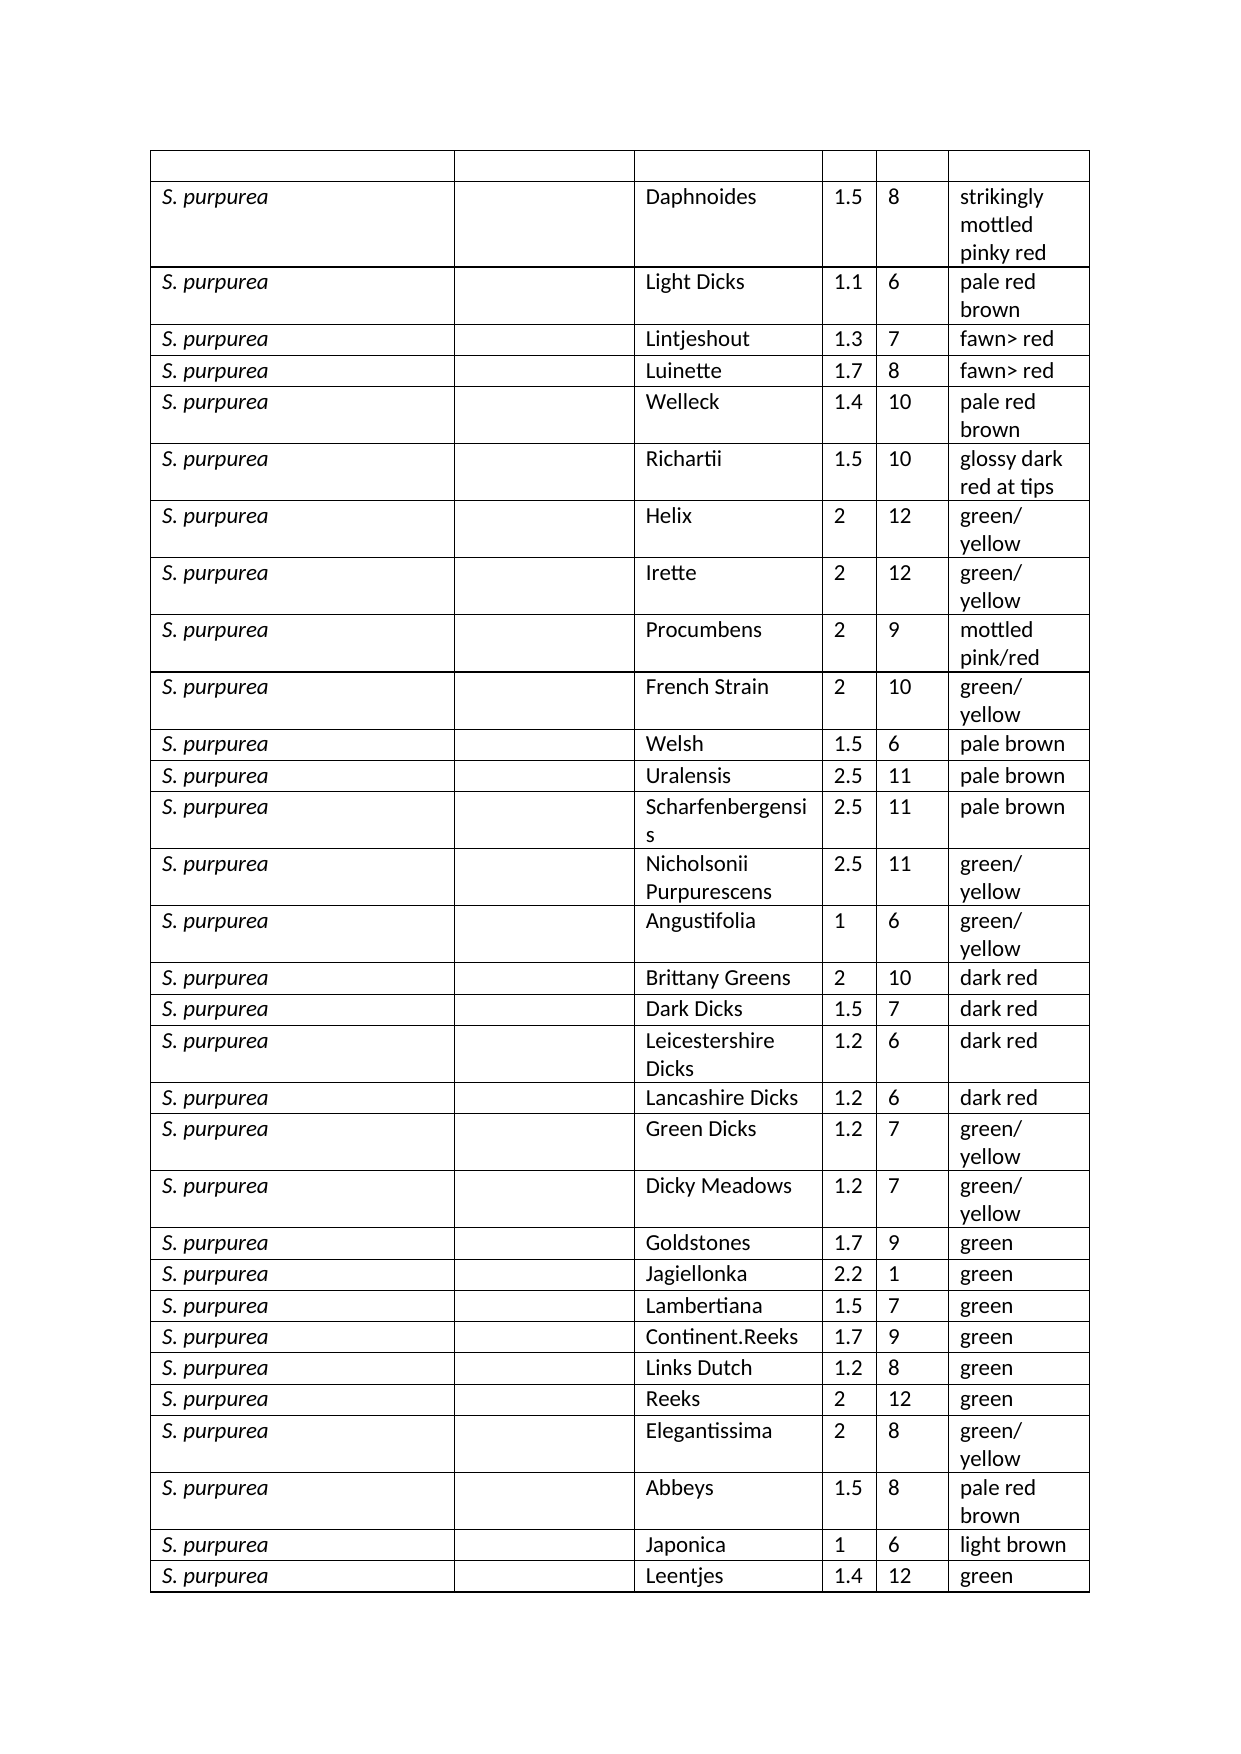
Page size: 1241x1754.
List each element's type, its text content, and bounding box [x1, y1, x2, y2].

table_cell S. purpurea [151, 1530, 454, 1560]
table_cell S. purpurea [151, 1353, 454, 1383]
table_cell Richartii [635, 444, 822, 500]
table_cell S. purpurea [151, 995, 454, 1025]
table_cell Lintjeshout [635, 325, 822, 355]
table_cell Irette [635, 558, 822, 614]
table_cell Continent.Reeks [635, 1322, 822, 1352]
table_cell [455, 1228, 634, 1258]
table_cell [455, 1260, 634, 1290]
table_cell green/yellow [949, 1416, 1089, 1472]
table_cell 11 [877, 761, 948, 791]
table_cell dark red [949, 1083, 1089, 1113]
table_cell 6 [877, 268, 948, 323]
table_cell green [949, 1291, 1089, 1321]
table_cell Green Dicks [635, 1114, 822, 1170]
table_cell S. purpurea [151, 325, 454, 355]
table_cell Abbeys [635, 1473, 822, 1529]
table_cell 2 [823, 673, 876, 728]
table_cell S. purpurea [151, 268, 454, 323]
table_cell 1.2 [823, 1083, 876, 1113]
table_cell 1.5 [823, 730, 876, 760]
table_cell 10 [877, 673, 948, 728]
table_cell Brittany Greens [635, 963, 822, 993]
table_cell Uralensis [635, 761, 822, 791]
table_cell pale red brown [949, 1473, 1089, 1529]
table_cell Jagiellonka [635, 1260, 822, 1290]
table_cell 1.5 [823, 444, 876, 500]
table_cell fawn> red [949, 356, 1089, 386]
table_cell green/yellow [949, 673, 1089, 728]
table_cell S. purpurea [151, 387, 454, 443]
table_cell [455, 995, 634, 1025]
table_cell pale red brown [949, 268, 1089, 323]
table_cell mottled pink/red [949, 615, 1089, 671]
table_cell 9 [877, 1322, 948, 1352]
table_cell 1.3 [823, 325, 876, 355]
table_cell 7 [877, 995, 948, 1025]
table_cell 10 [877, 963, 948, 993]
table_cell 8 [877, 1473, 948, 1529]
table_cell [455, 615, 634, 671]
table_cell French Strain [635, 673, 822, 728]
table_cell Links Dutch [635, 1353, 822, 1383]
table_cell S. purpurea [151, 356, 454, 386]
table_cell S. purpurea [151, 1171, 454, 1227]
table_cell green [949, 1353, 1089, 1383]
table_cell green/yellow [949, 906, 1089, 962]
table_cell S. purpurea [151, 615, 454, 671]
table_cell 10 [877, 444, 948, 500]
table_cell 1.7 [823, 1228, 876, 1258]
table_cell [455, 325, 634, 355]
table_cell Welleck [635, 387, 822, 443]
table_cell 1.5 [823, 995, 876, 1025]
table_cell 2 [823, 963, 876, 993]
table_cell 6 [877, 1083, 948, 1113]
table_cell [455, 1114, 634, 1170]
table_cell 12 [877, 1561, 948, 1591]
table_cell 1.7 [823, 1322, 876, 1352]
table_cell dark red [949, 995, 1089, 1025]
table_cell [151, 151, 454, 181]
table_cell Japonica [635, 1530, 822, 1560]
table_cell S. purpurea [151, 1561, 454, 1591]
table_cell S. purpurea [151, 1322, 454, 1352]
table_cell 10 [877, 387, 948, 443]
table_cell pale brown [949, 761, 1089, 791]
table_cell S. purpurea [151, 1114, 454, 1170]
table_cell 2 [823, 1385, 876, 1415]
table_cell S. purpurea [151, 730, 454, 760]
table_cell 7 [877, 1291, 948, 1321]
table_cell 8 [877, 356, 948, 386]
table_cell 1 [823, 906, 876, 962]
table_cell 6 [877, 1026, 948, 1082]
table_cell 11 [877, 792, 948, 848]
table_cell dark red [949, 963, 1089, 993]
table_cell Lancashire Dicks [635, 1083, 822, 1113]
table_cell 8 [877, 1416, 948, 1472]
table_cell Scharfenbergensis [635, 792, 822, 848]
table_cell S. purpurea [151, 1228, 454, 1258]
table_cell [455, 444, 634, 500]
table_cell 1.7 [823, 356, 876, 386]
table_cell [455, 1322, 634, 1352]
table_cell fawn> red [949, 325, 1089, 355]
table_cell S. purpurea [151, 761, 454, 791]
table_cell [455, 387, 634, 443]
table_cell S. purpurea [151, 1291, 454, 1321]
table_cell Daphnoides [635, 182, 822, 266]
table_cell 2 [823, 1416, 876, 1472]
table_cell pale brown [949, 792, 1089, 848]
table_cell [455, 1473, 634, 1529]
table_cell S. purpurea [151, 1416, 454, 1472]
table_cell glossy dark red at tips [949, 444, 1089, 500]
table_cell 2 [823, 501, 876, 557]
table_cell Helix [635, 501, 822, 557]
table_cell green/yellow [949, 501, 1089, 557]
table_cell 2 [823, 558, 876, 614]
table_cell Dicky Meadows [635, 1171, 822, 1227]
table_cell 6 [877, 730, 948, 760]
table_cell 12 [877, 1385, 948, 1415]
table_cell Goldstones [635, 1228, 822, 1258]
table_cell 8 [877, 182, 948, 266]
table_cell Reeks [635, 1385, 822, 1415]
table_cell [455, 1083, 634, 1113]
table_cell Welsh [635, 730, 822, 760]
table_cell S. purpurea [151, 792, 454, 848]
table_cell 7 [877, 1114, 948, 1170]
table_cell 1.2 [823, 1353, 876, 1383]
table_cell [455, 1026, 634, 1082]
table_cell 1.2 [823, 1026, 876, 1082]
table_cell Light Dicks [635, 268, 822, 323]
table_cell S. purpurea [151, 1083, 454, 1113]
table_cell green/yellow [949, 849, 1089, 905]
table_cell 2.2 [823, 1260, 876, 1290]
table_cell S. purpurea [151, 1026, 454, 1082]
table_cell strikingly mottled pinky red [949, 182, 1089, 266]
table_cell green [949, 1561, 1089, 1591]
table_cell 11 [877, 849, 948, 905]
table_cell pale brown [949, 730, 1089, 760]
table_cell 1.4 [823, 387, 876, 443]
table_cell S. purpurea [151, 1260, 454, 1290]
table_cell S. purpurea [151, 444, 454, 500]
table_cell [455, 1561, 634, 1591]
table_cell 2.5 [823, 761, 876, 791]
table_cell 8 [877, 1353, 948, 1383]
table_cell [455, 673, 634, 728]
table_cell S. purpurea [151, 849, 454, 905]
table_cell 1.4 [823, 1561, 876, 1591]
table_cell green [949, 1228, 1089, 1258]
table_cell [877, 151, 948, 181]
table_cell 12 [877, 501, 948, 557]
table_cell 1.5 [823, 1473, 876, 1529]
table_cell Dark Dicks [635, 995, 822, 1025]
table_cell green [949, 1260, 1089, 1290]
table_cell green [949, 1322, 1089, 1352]
table_cell [455, 558, 634, 614]
table_cell 2 [823, 615, 876, 671]
table_cell [455, 906, 634, 962]
table_cell S. purpurea [151, 963, 454, 993]
table_cell dark red [949, 1026, 1089, 1082]
table_cell [949, 151, 1089, 181]
table_cell [455, 1291, 634, 1321]
table_cell green [949, 1385, 1089, 1415]
table_cell S. purpurea [151, 558, 454, 614]
table_cell 1.5 [823, 1291, 876, 1321]
table_cell S. purpurea [151, 906, 454, 962]
table_cell [823, 151, 876, 181]
table_cell pale red brown [949, 387, 1089, 443]
table_cell [455, 1416, 634, 1472]
table_cell Nicholsonii Purpurescens [635, 849, 822, 905]
table_cell 2.5 [823, 849, 876, 905]
table_cell [455, 849, 634, 905]
table_cell S. purpurea [151, 673, 454, 728]
table_cell Leicestershire Dicks [635, 1026, 822, 1082]
table_cell 2.5 [823, 792, 876, 848]
table_cell [455, 1385, 634, 1415]
table_cell 1 [877, 1260, 948, 1290]
table_cell [455, 182, 634, 266]
table_cell 1.2 [823, 1114, 876, 1170]
table_cell 12 [877, 558, 948, 614]
table_cell [455, 501, 634, 557]
table_cell [455, 1171, 634, 1227]
table_cell Procumbens [635, 615, 822, 671]
table_cell 1.1 [823, 268, 876, 323]
table_cell 7 [877, 1171, 948, 1227]
table_cell [635, 151, 822, 181]
table_cell [455, 356, 634, 386]
table_cell [455, 1353, 634, 1383]
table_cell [635, 1561, 822, 1591]
table_cell 1 [823, 1530, 876, 1560]
table_cell [455, 268, 634, 323]
table_cell [455, 792, 634, 848]
table_cell Elegantissima [635, 1416, 822, 1472]
table_cell 9 [877, 1228, 948, 1258]
table_cell [455, 1530, 634, 1560]
table_cell [455, 761, 634, 791]
table_cell 9 [877, 615, 948, 671]
table_cell green/yellow [949, 1114, 1089, 1170]
table_cell 1.2 [823, 1171, 876, 1227]
table_cell S. purpurea [151, 182, 454, 266]
table_cell 1.5 [823, 182, 876, 266]
table_cell [455, 963, 634, 993]
table_cell 6 [877, 1530, 948, 1560]
table_cell 7 [877, 325, 948, 355]
table_cell S. purpurea [151, 501, 454, 557]
table_cell green/yellow [949, 1171, 1089, 1227]
table_cell 6 [877, 906, 948, 962]
table_cell light brown [949, 1530, 1089, 1560]
table_cell green/yellow [949, 558, 1089, 614]
table_cell S. purpurea [151, 1385, 454, 1415]
table_cell Lambertiana [635, 1291, 822, 1321]
table_cell S. purpurea [151, 1473, 454, 1529]
table_cell Angustifolia [635, 906, 822, 962]
table_cell Luinette [635, 356, 822, 386]
table_cell [455, 730, 634, 760]
table_cell [455, 151, 634, 181]
